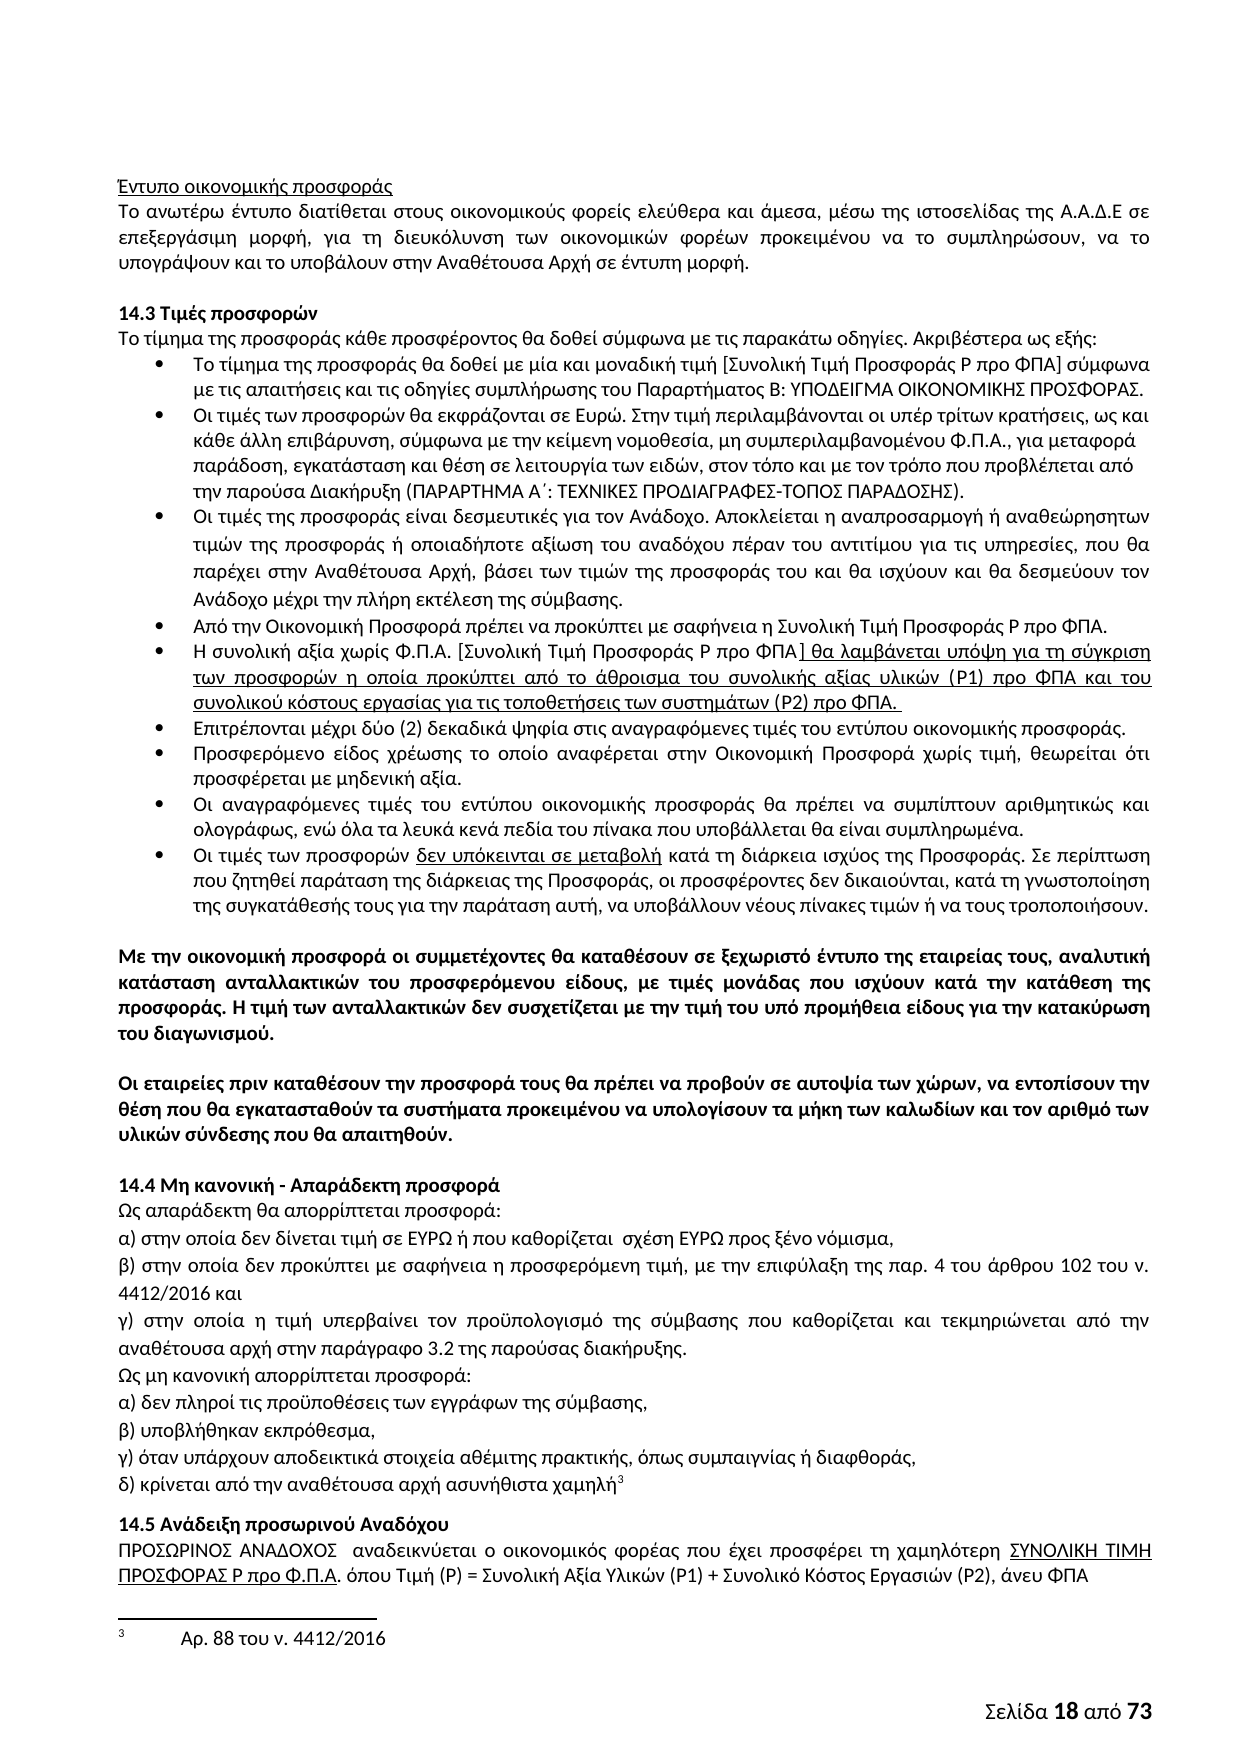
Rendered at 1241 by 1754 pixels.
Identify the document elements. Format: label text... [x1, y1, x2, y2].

list Το τίμημα της προσφοράς θα δοθεί με μία και μοναδική τιμή [Συνολική Τιμή Προσφοράς Ρ προ ΦΠΑ] σύμφωνα με τις απαιτήσεις και τις οδηγίες συμπλήρωσης του Παραρτήματος Β: ΥΠΟΔΕΙΓΜΑ ΟΙΚΟΝΟΜΙΚΗΣ ΠΡΟΣΦΟΡΑΣ. [156, 351, 1152, 402]
text γ) όταν υπάρχουν αποδεικτικά στοιχεία αθέμιτης πρακτικής, όπως συμπαιγνίας ή διαφθοράς, [118, 1444, 1152, 1470]
text Έντυπο οικονομικής προσφοράς [118, 173, 1152, 198]
list Προσφερόμενο είδος χρέωσης το οποίο αναφέρεται στην Οικονομική Προσφορά χωρίς τιμή, θεωρείται ότι προσφέρεται με μηδενική αξία. [156, 740, 1152, 791]
text Το ανωτέρω έντυπο διατίθεται στους οικονομικούς φορείς ελεύθερα και άμεσα, μέσω της ιστοσελίδας της Α.Α.Δ.Ε σε επεξεργάσιμη μορφή, για τη διευκόλυνση των οικονομικών φορέων προκειμένου να το συμπληρώσουν, να το υπογράψουν και το υποβάλουν στην Αναθέτουσα Αρχή σε έντυπη μορφή. [118, 198, 1152, 275]
list Οι τιμές των προσφορών θα εκφράζονται σε Ευρώ. Στην τιμή περιλαμβάνονται οι υπέρ τρίτων κρατήσεις, ως και κάθε άλλη επιβάρυνση, σύμφωνα με την κείμενη νομοθεσία, μη συμπεριλαμβανομένου Φ.Π.Α., για μεταφορά παράδοση, εγκατάσταση και θέση σε λειτουργία των ειδών, στον τόπο και με τον τρόπο που προβλέπεται από την παρούσα Διακήρυξη (ΠΑΡΑΡΤΗΜΑ Α΄: ΤΕΧΝΙΚΕΣ ΠΡΟΔΙΑΓΡΑΦΕΣ-ΤΟΠΟΣ ΠΑΡΑΔΟΣΗΣ). [156, 402, 1152, 503]
list Η συνολική αξία χωρίς Φ.Π.Α. [Συνολική Τιμή Προσφοράς Ρ προ ΦΠΑ] θα λαμβάνεται υπόψη για τη σύγκριση των προσφορών η οποία προκύπτει από το άθροισμα του συνολικής αξίας υλικών (P1) προ ΦΠΑ και του συνολικού κόστους εργασίας για τις τοποθετήσεις των συστημάτων (P2) προ ΦΠΑ. [156, 638, 1152, 715]
text β) υποβλήθηκαν εκπρόθεσμα, [118, 1417, 1152, 1442]
text δ) κρίνεται από την αναθέτουσα αρχή ασυνήθιστα χαμηλή [118, 1472, 1152, 1497]
list Επιτρέπονται μέχρι δύο (2) δεκαδικά ψηφία στις αναγραφόμενες τιμές του εντύπου οικονομικής προσφοράς. [156, 715, 1152, 740]
text β) στην οποία δεν προκύπτει με σαφήνεια η προσφερόμενη τιμή, με την επιφύλαξη της παρ. 4 του άρθρου 102 του ν. 4412/2016 και [118, 1252, 1152, 1305]
text 14.5 Ανάδειξη προσωρινού Αναδόχου [118, 1512, 1152, 1537]
list Οι τιμές των προσφορών δεν υπόκεινται σε μεταβολή κατά τη διάρκεια ισχύος της Προσφοράς. Σε περίπτωση που ζητηθεί παράταση της διάρκειας της Προσφοράς, οι προσφέροντες δεν δικαιούνται, κατά τη γνωστοποίηση της συγκατάθεσής τους για την παράταση αυτή, να υποβάλλουν νέους πίνακες τιμών ή να τους τροποποιήσουν. [156, 842, 1152, 918]
text Το τίμημα της προσφοράς κάθε προσφέροντος θα δοθεί σύμφωνα με τις παρακάτω οδηγίες. Ακριβέστερα ως εξής: [118, 326, 1152, 351]
text α) δεν πληροί τις προϋποθέσεις των εγγράφων της σύμβασης, [118, 1389, 1152, 1415]
list Οι τιμές της προσφοράς είναι δεσμευτικές για τον Ανάδοχο. Αποκλείεται η αναπροσαρμογή ή αναθεώρησητων τιμών της προσφοράς ή οποιαδήποτε αξίωση του αναδόχου πέραν του αντιτίμου για τις υπηρεσίες, που θα παρέχει στην Αναθέτουσα Αρχή, βάσει των τιμών της προσφοράς του και θα ισχύουν και θα δεσμεύουν τον Ανάδοχο μέχρι την πλήρη εκτέλεση της σύμβασης. [156, 503, 1152, 611]
text Οι εταιρείες πριν καταθέσουν την προσφορά τους θα πρέπει να προβούν σε αυτοψία των χώρων, να εντοπίσουν την θέση που θα εγκατασταθούν τα συστήματα προκειμένου να υπολογίσουν τα μήκη των καλωδίων και τον αριθμό των υλικών σύνδεσης που θα απαιτηθούν. [118, 1071, 1152, 1147]
list Από την Οικονομική Προσφορά πρέπει να προκύπτει με σαφήνεια η Συνολική Τιμή Προσφοράς Ρ προ ΦΠΑ. [156, 613, 1152, 638]
text ΠΡΟΣΩΡΙΝΟΣ ΑΝΑΔΟΧΟΣ αναδεικνύεται ο οικονομικός φορέας που έχει προσφέρει τη χαμηλότερη ΣΥΝΟΛΙΚΗ ΤΙΜΗ ΠΡΟΣΦΟΡΑΣ P προ Φ.Π.Α. όπου Τιμή (Ρ) = Συνολική Αξία Υλικών (Ρ1) + Συνολικό Κόστος Εργασιών (Ρ2), άνευ ΦΠΑ [118, 1537, 1152, 1588]
text 14.4 Μη κανονική - Απαράδεκτη προσφορά [118, 1172, 1152, 1198]
text 14.3 Τιμές προσφορών [118, 300, 1152, 326]
text Ως απαράδεκτη θα απορρίπτεται προσφορά: [118, 1198, 1152, 1223]
text α) στην οποία δεν δίνεται τιμή σε ΕΥΡΩ ή που καθορίζεται σχέση ΕΥΡΩ προς ξένο νόμισμα, [118, 1225, 1152, 1251]
text Με την οικονομική προσφορά οι συμμετέχοντες θα καταθέσουν σε ξεχωριστό έντυπο της εταιρείας τους, αναλυτική κατάσταση ανταλλακτικών του προσφερόμενου είδους, με τιμές μονάδας που ισχύουν κατά την κατάθεση της προσφοράς. Η τιμή των ανταλλακτικών δεν συσχετίζεται με την τιμή του υπό προμήθεια είδους για την κατακύρωση του διαγωνισμού. [118, 943, 1152, 1045]
list Οι αναγραφόμενες τιμές του εντύπου οικονομικής προσφοράς θα πρέπει να συμπίπτουν αριθμητικώς και ολογράφως, ενώ όλα τα λευκά κενά πεδία του πίνακα που υποβάλλεται θα είναι συμπληρωμένα. [156, 791, 1152, 842]
text γ) στην οποία η τιμή υπερβαίνει τον προϋπολογισμό της σύμβασης που καθορίζεται και τεκμηριώνεται από την αναθέτουσα αρχή στην παράγραφο 3.2 της παρούσας διακήρυξης. [118, 1307, 1152, 1360]
text Ως μη κανονική απορρίπτεται προσφορά: [118, 1362, 1152, 1387]
